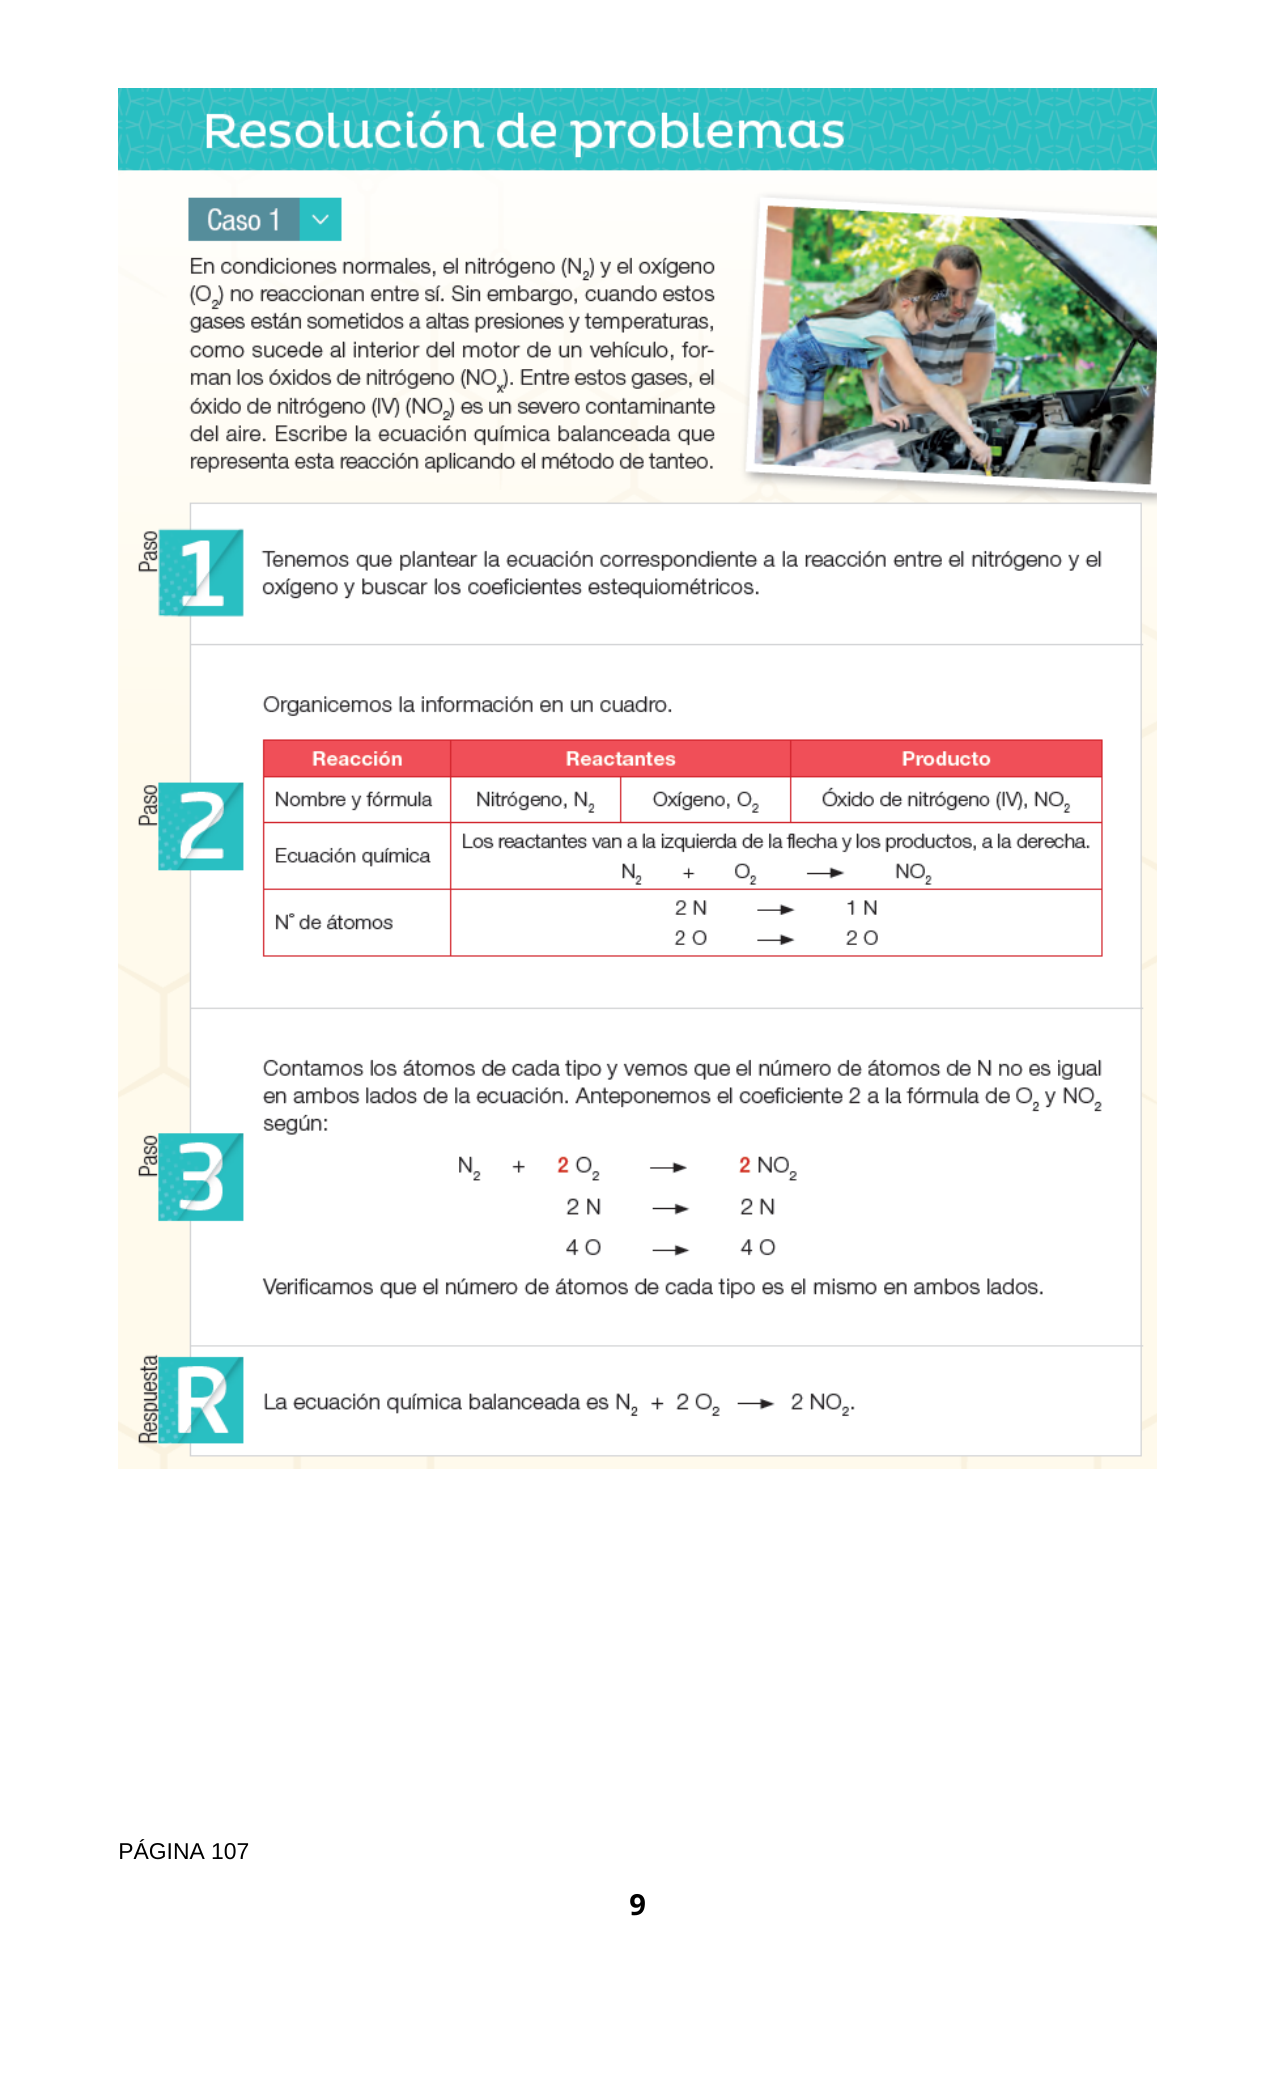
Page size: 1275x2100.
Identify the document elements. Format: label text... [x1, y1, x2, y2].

text PÁGINA 107 [118, 1838, 1157, 1864]
